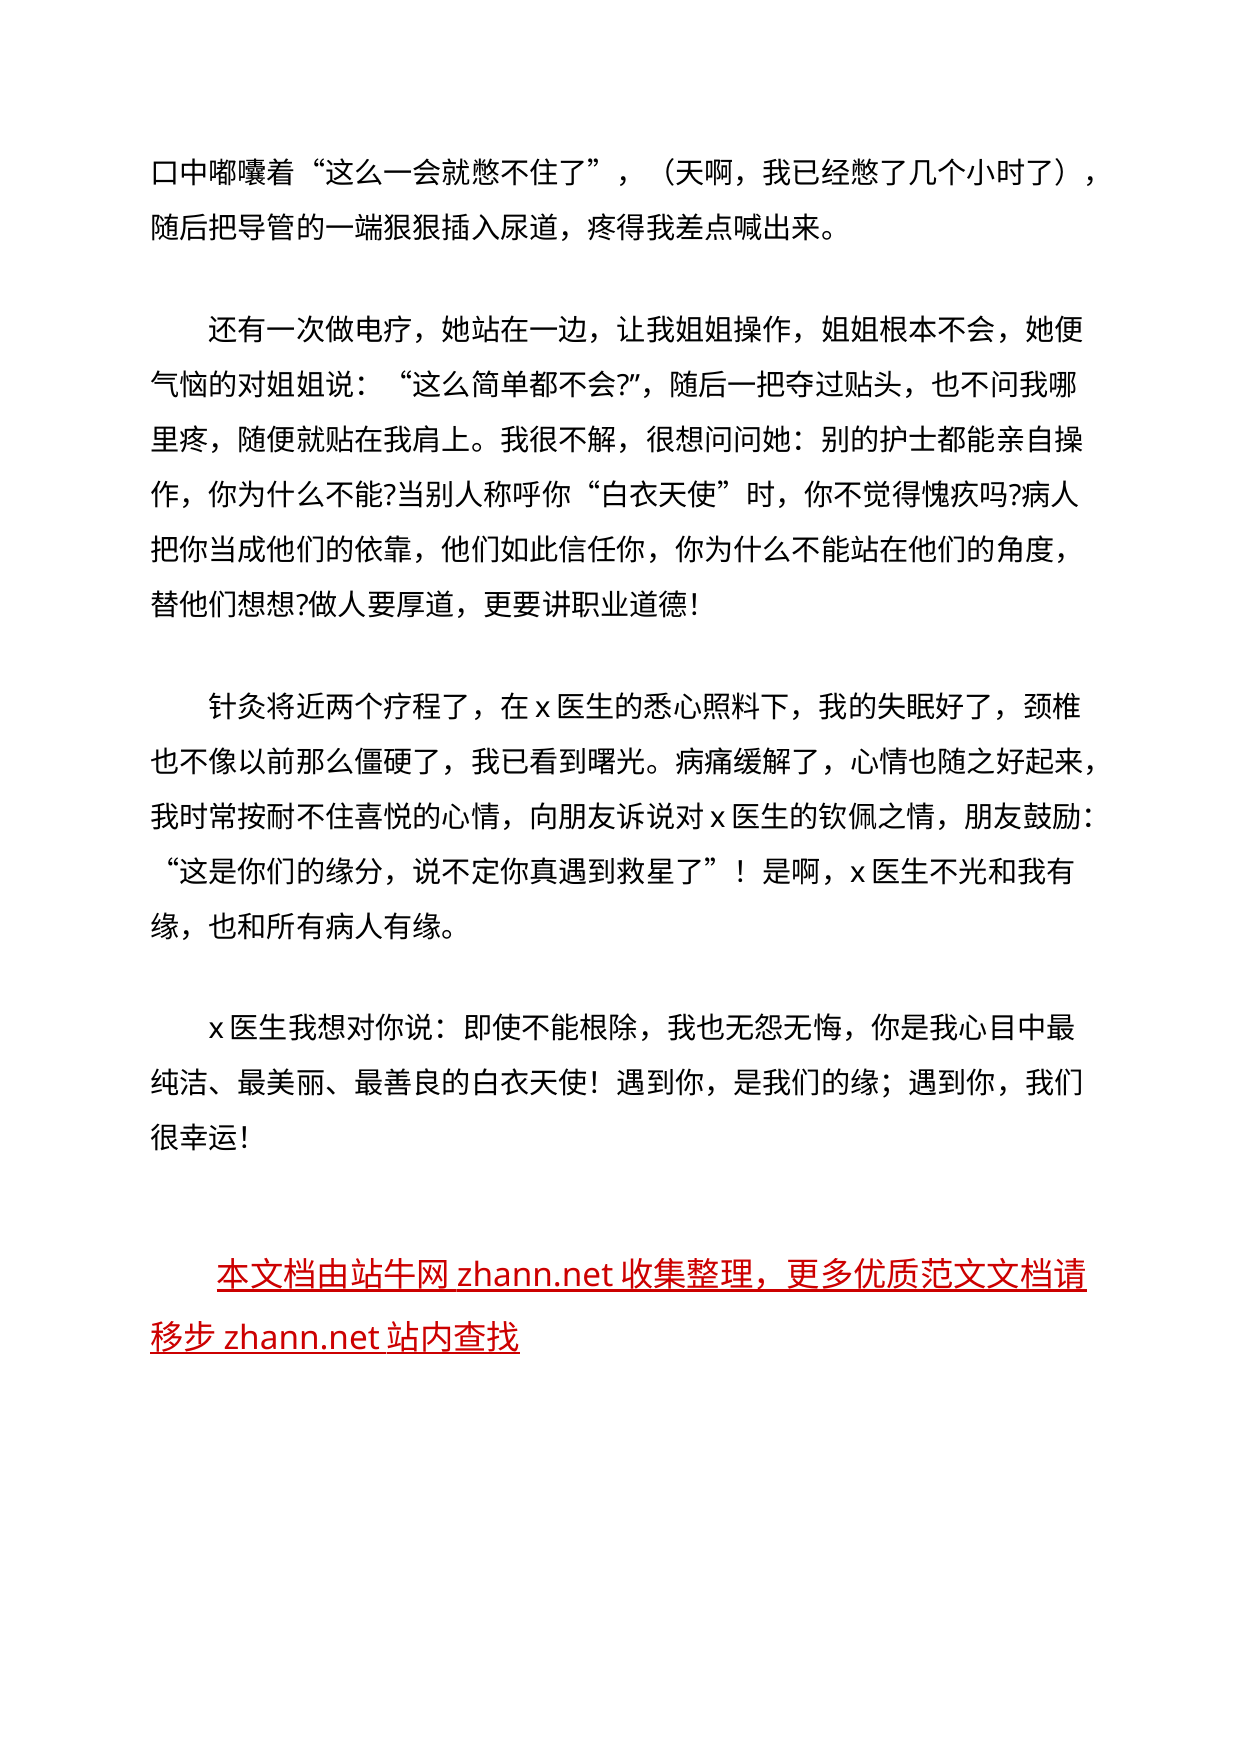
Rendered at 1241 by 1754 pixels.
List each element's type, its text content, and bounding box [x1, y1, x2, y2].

text 还有一次做电疗，她站在一边，让我姐姐操作，姐姐根本不会，她便气恼的对姐姐说：“这么简单都不会?”，随后一把夺过贴头，也不问我哪里疼，随便就贴在我肩上。我很不解，很想问问她：别的护士都能亲自操作，你为什么不能?当别人称呼你“白衣天使”时，你不觉得愧疚吗?病人把你当成他们的依靠，他们如此信任你，你为什么不能站在他们的角度，替他们想想?做人要厚道，更要讲职业道德！ [150, 307, 1090, 624]
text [150, 150, 1090, 247]
text 针灸将近两个疗程了，在x医生的悉心照料下，我的失眠好了，颈椎也不像以前那么僵硬了，我已看到曙光。病痛缓解了，心情也随之好起来，我时常按耐不住喜悦的心情，向朋友诉说对x医生的钦佩之情，朋友鼓励：“这是你们的缘分，说不定你真遇到救星了”！是啊，x医生不光和我有缘，也和所有病人有缘。 [150, 683, 1090, 946]
text 本文档由站牛网zhann.net收集整理，更多优质范文文档请移步zhann.net站内查找 [150, 1248, 1090, 1359]
text x医生我想对你说：即使不能根除，我也无怨无悔，你是我心目中最纯洁、最美丽、最善良的白衣天使！遇到你，是我们的缘；遇到你，我们很幸运！ [150, 1005, 1090, 1157]
